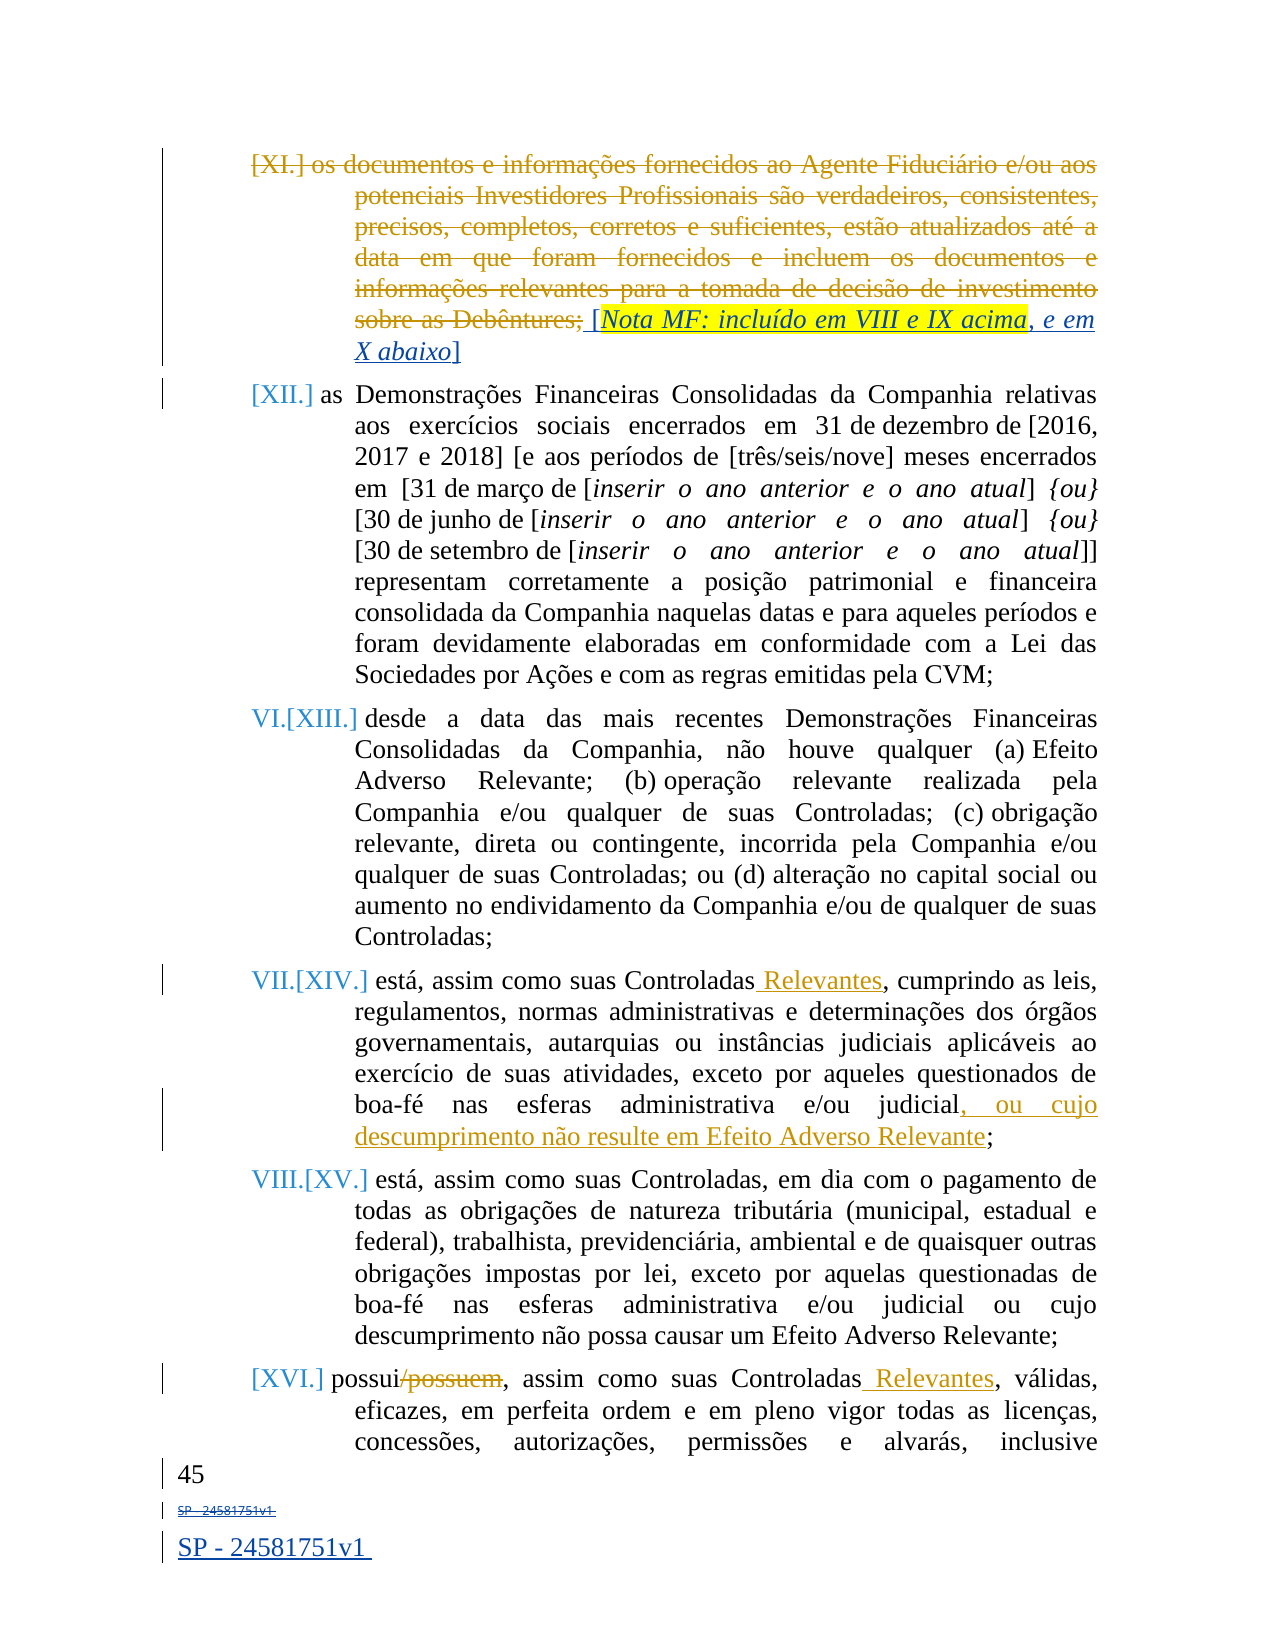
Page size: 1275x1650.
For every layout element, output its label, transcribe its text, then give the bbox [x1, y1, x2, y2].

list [251, 1363, 1098, 1456]
list as Demonstrações Financeiras Consolidadas da Companhia relativas aos exercícios sociais encerrados em 31 de dezembro de [2016, 2017 e 2018] [e aos períodos de [três/seis/nove] meses encerrados em [31 de março de [inserir o ano anterior e o ano atual] {ou} [30 de junho de [inserir o ano anterior e o ano atual] {ou} [30 de setembro de [inserir o ano anterior e o ano atual]] representam corretamente a posição patrimonial e financeira consolidada da Companhia naquelas datas e para aqueles períodos e foram devidamente elaboradas em conformidade com a Lei das Sociedades por Ações e com as regras emitidas pela CVM; [251, 378, 1098, 690]
list desde a data das mais recentes Demonstrações Financeiras Consolidadas da Companhia, não houve qualquer (a) Efeito Adverso Relevante; (b) operação relevante realizada pela Companhia e/ou qualquer de suas Controladas; (c) obrigação relevante, direta ou contingente, incorrida pela Companhia e/ou qualquer de suas Controladas; ou (d) alteração no capital social ou aumento no endividamento da Companhia e/ou de qualquer de suas Controladas; [251, 702, 1098, 951]
list está, assim como suas Controladas, em dia com o pagamento de todas as obrigações de natureza tributária (municipal, estadual e federal), trabalhista, previdenciária, ambiental e de quaisquer outras obrigações impostas por lei, exceto por aquelas questionadas de boa-fé nas esferas administrativa e/ou judicial ou cujo descumprimento não possa causar um Efeito Adverso Relevante; [251, 1163, 1098, 1350]
list está, assim como suas Controladas, cumprindo as leis, regulamentos, normas administrativas e determinações dos órgãos governamentais, autarquias ou instâncias judiciais aplicáveis ao exercício de suas atividades, exceto por aqueles questionados de boa-fé nas esferas administrativa e/ou judicial; [251, 964, 1098, 1151]
